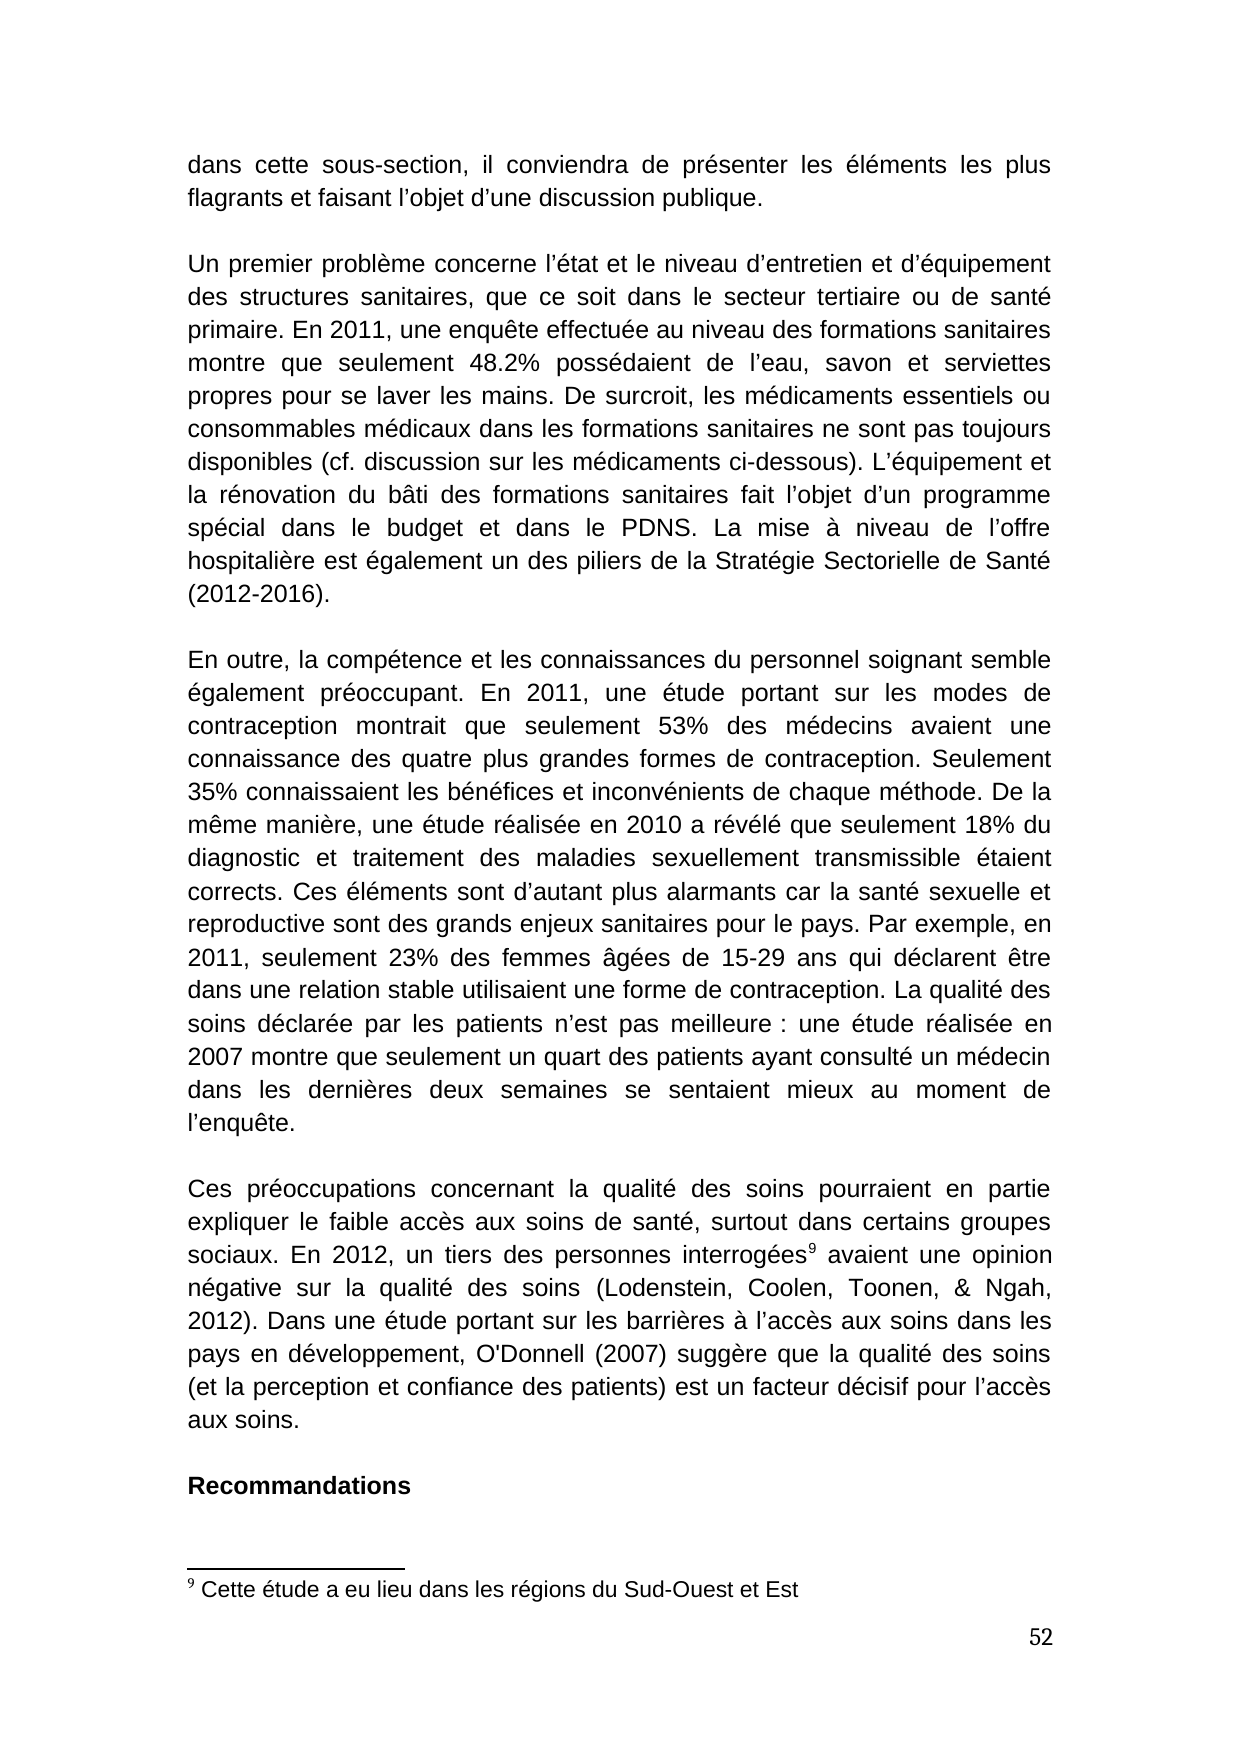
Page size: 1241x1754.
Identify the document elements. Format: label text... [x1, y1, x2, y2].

text Ces préoccupations concernant la qualité des soins pourraient en partie expliquer le faible accès aux soins de santé, surtout dans certains groupes sociaux. En 2012, un tiers des personnes interrogées avaient une opinion négative sur la qualité des soins . Dans une étude portant sur les barrières à l’accès aux soins dans les pays en développement, O'Donnell (2007) suggère que la qualité des soins (et la perception et confiance des patients) est un facteur décisif pour l’accès aux soins. [187, 1174, 1053, 1433]
text Un premier problème concerne l’état et le niveau d’entretien et d’équipement des structures sanitaires, que ce soit dans le secteur tertiaire ou de santé primaire. En 2011, une enquête effectuée au niveau des formations sanitaires montre que seulement 48.2% possédaient de l’eau, savon et serviettes propres pour se laver les mains. De surcroit, les médicaments essentiels ou consommables médicaux dans les formations sanitaires ne sont pas toujours disponibles (cf. discussion sur les médicaments ci-dessous). L’équipement et la rénovation du bâti des formations sanitaires fait l’objet d’un programme spécial dans le budget et dans le PDNS. La mise à niveau de l’offre hospitalière est également un des piliers de la Stratégie Sectorielle de Santé (2012-2016). [187, 249, 1053, 608]
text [187, 150, 1053, 212]
text En outre, la compétence et les connaissances du personnel soignant semble également préoccupant. En 2011, une étude portant sur les modes de contraception montrait que seulement 53% des médecins avaient une connaissance des quatre plus grandes formes de contraception. Seulement 35% connaissaient les bénéfices et inconvénients de chaque méthode. De la même manière, une étude réalisée en 2010 a révélé que seulement 18% du diagnostic et traitement des maladies sexuellement transmissible étaient corrects. Ces éléments sont d’autant plus alarmants car la santé sexuelle et reproductive sont des grands enjeux sanitaires pour le pays. Par exemple, en 2011, seulement 23% des femmes âgées de 15-29 ans qui déclarent être dans une relation stable utilisaient une forme de contraception. La qualité des soins déclarée par les patients n’est pas meilleure : une étude réalisée en 2007 montre que seulement un quart des patients ayant consulté un médecin dans les dernières deux semaines se sentaient mieux au moment de l’enquête. [187, 645, 1053, 1136]
text Recommandations [187, 1471, 1053, 1499]
